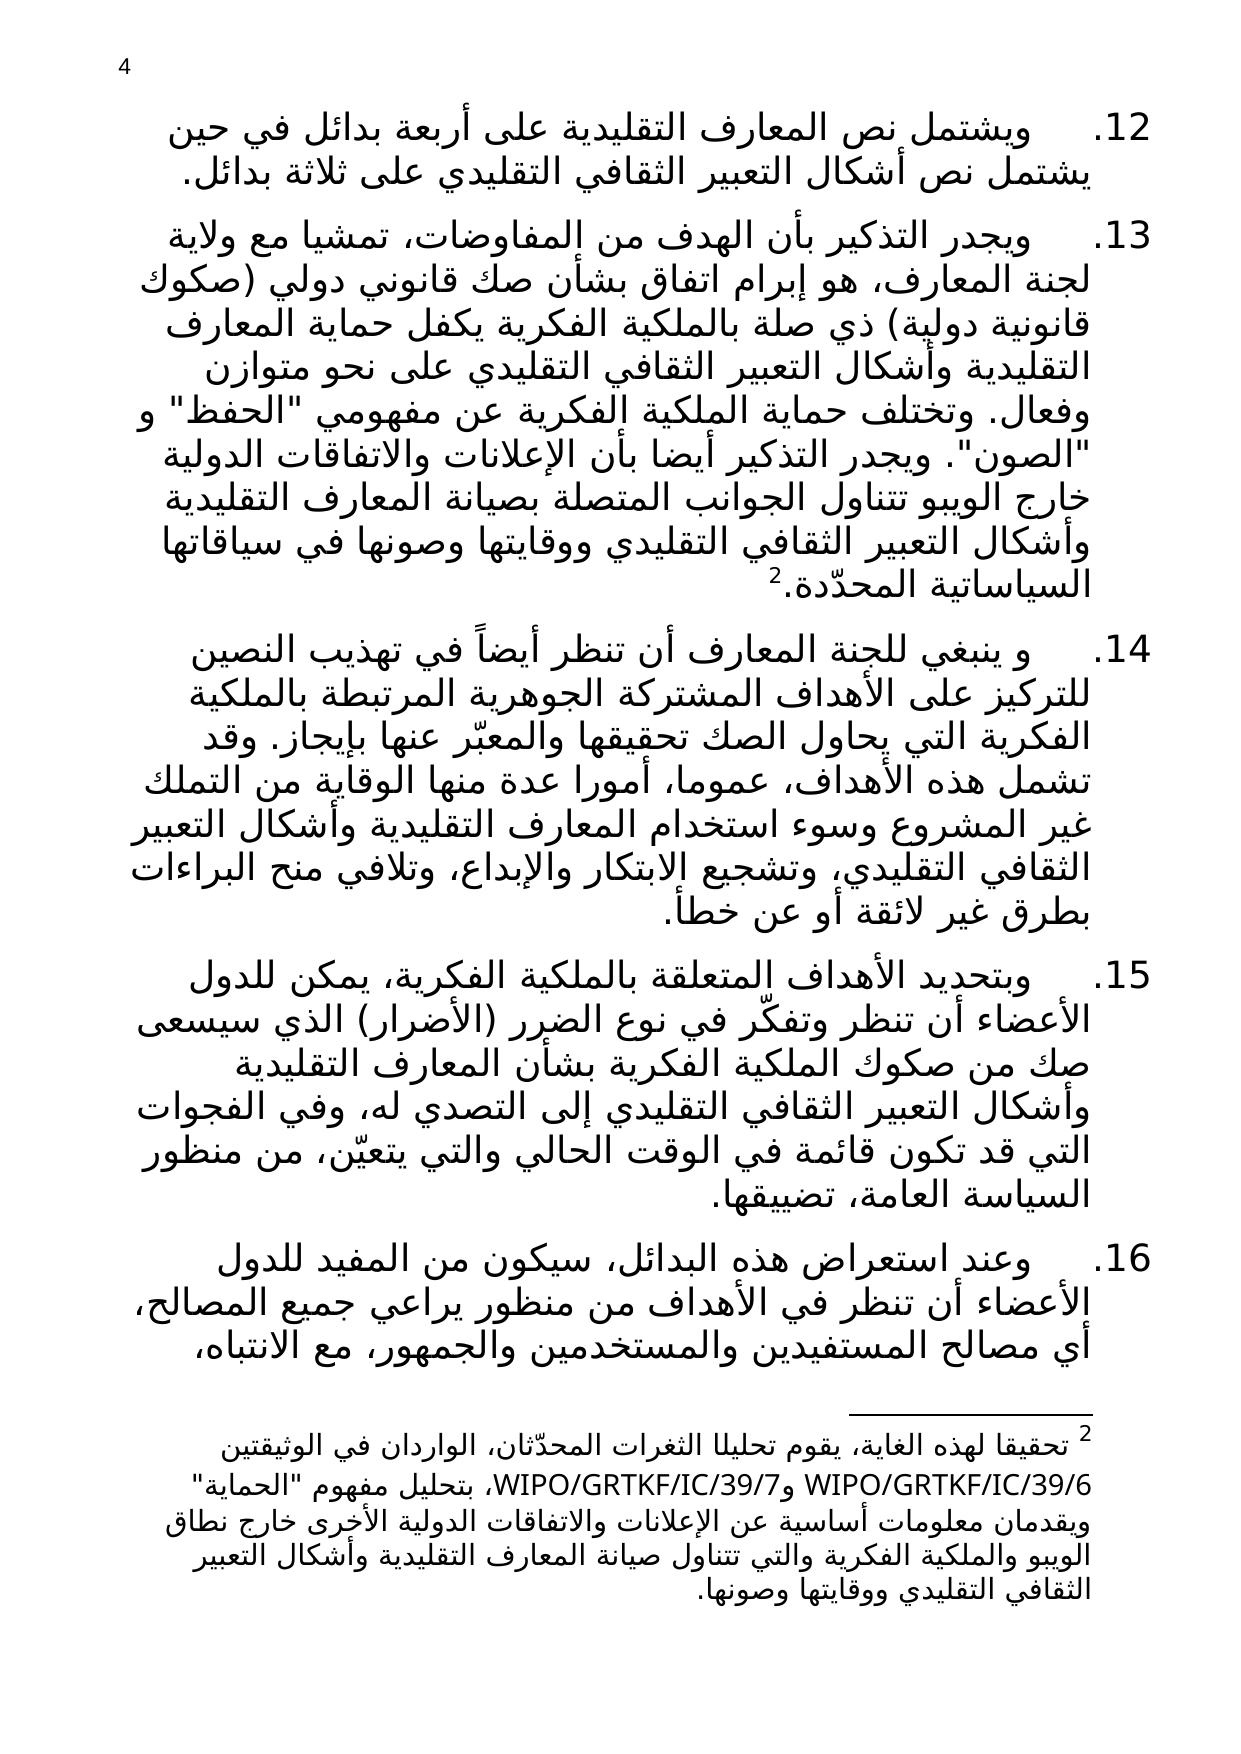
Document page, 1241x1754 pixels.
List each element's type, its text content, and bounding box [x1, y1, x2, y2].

text و ينبغي للجنة المعارف أن تنظر أيضاً في تهذيب النصين للتركيز على الأهداف المشتركة الجوهرية المرتبطة بالملكية الفكرية التي يحاول الصك تحقيقها والمعبّر عنها بإيجاز. وقد تشمل هذه الأهداف، عموما، أمورا عدة منها الوقاية من التملك غير المشروع وسوء استخدام المعارف التقليدية وأشكال التعبير الثقافي التقليدي، وتشجيع الابتكار والإبداع، وتلافي منح البراءات بطرق غير لائقة أو عن خطأ. [118, 628, 1092, 933]
text ويشتمل نص المعارف التقليدية على أربعة بدائل في حين يشتمل نص أشكال التعبير الثقافي التقليدي على ثلاثة بدائل. [118, 106, 1092, 193]
text وبتحديد الأهداف المتعلقة بالملكية الفكرية، يمكن للدول الأعضاء أن تنظر وتفكّر في نوع الضرر (الأضرار) الذي سيسعى صك من صكوك الملكية الفكرية بشأن المعارف التقليدية وأشكال التعبير الثقافي التقليدي إلى التصدي له، وفي الفجوات التي قد تكون قائمة في الوقت الحالي والتي يتعيّن، من منظور السياسة العامة، تضييقها. [118, 954, 1092, 1216]
text ويجدر التذكير بأن الهدف من المفاوضات، تمشيا مع ولاية لجنة المعارف، هو إبرام اتفاق بشأن صك قانوني دولي (صكوك قانونية دولية) ذي صلة بالملكية الفكرية يكفل حماية المعارف التقليدية وأشكال التعبير الثقافي التقليدي على نحو متوازن وفعال. وتختلف حماية الملكية الفكرية عن مفهومي "الحفظ" و "الصون". ويجدر التذكير أيضا بأن الإعلانات والاتفاقات الدولية خارج الويبو تتناول الجوانب المتصلة بصيانة المعارف التقليدية وأشكال التعبير الثقافي التقليدي ووقايتها وصونها في سياقاتها السياساتية المحدّدة. [118, 214, 1092, 607]
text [118, 1237, 1092, 1368]
